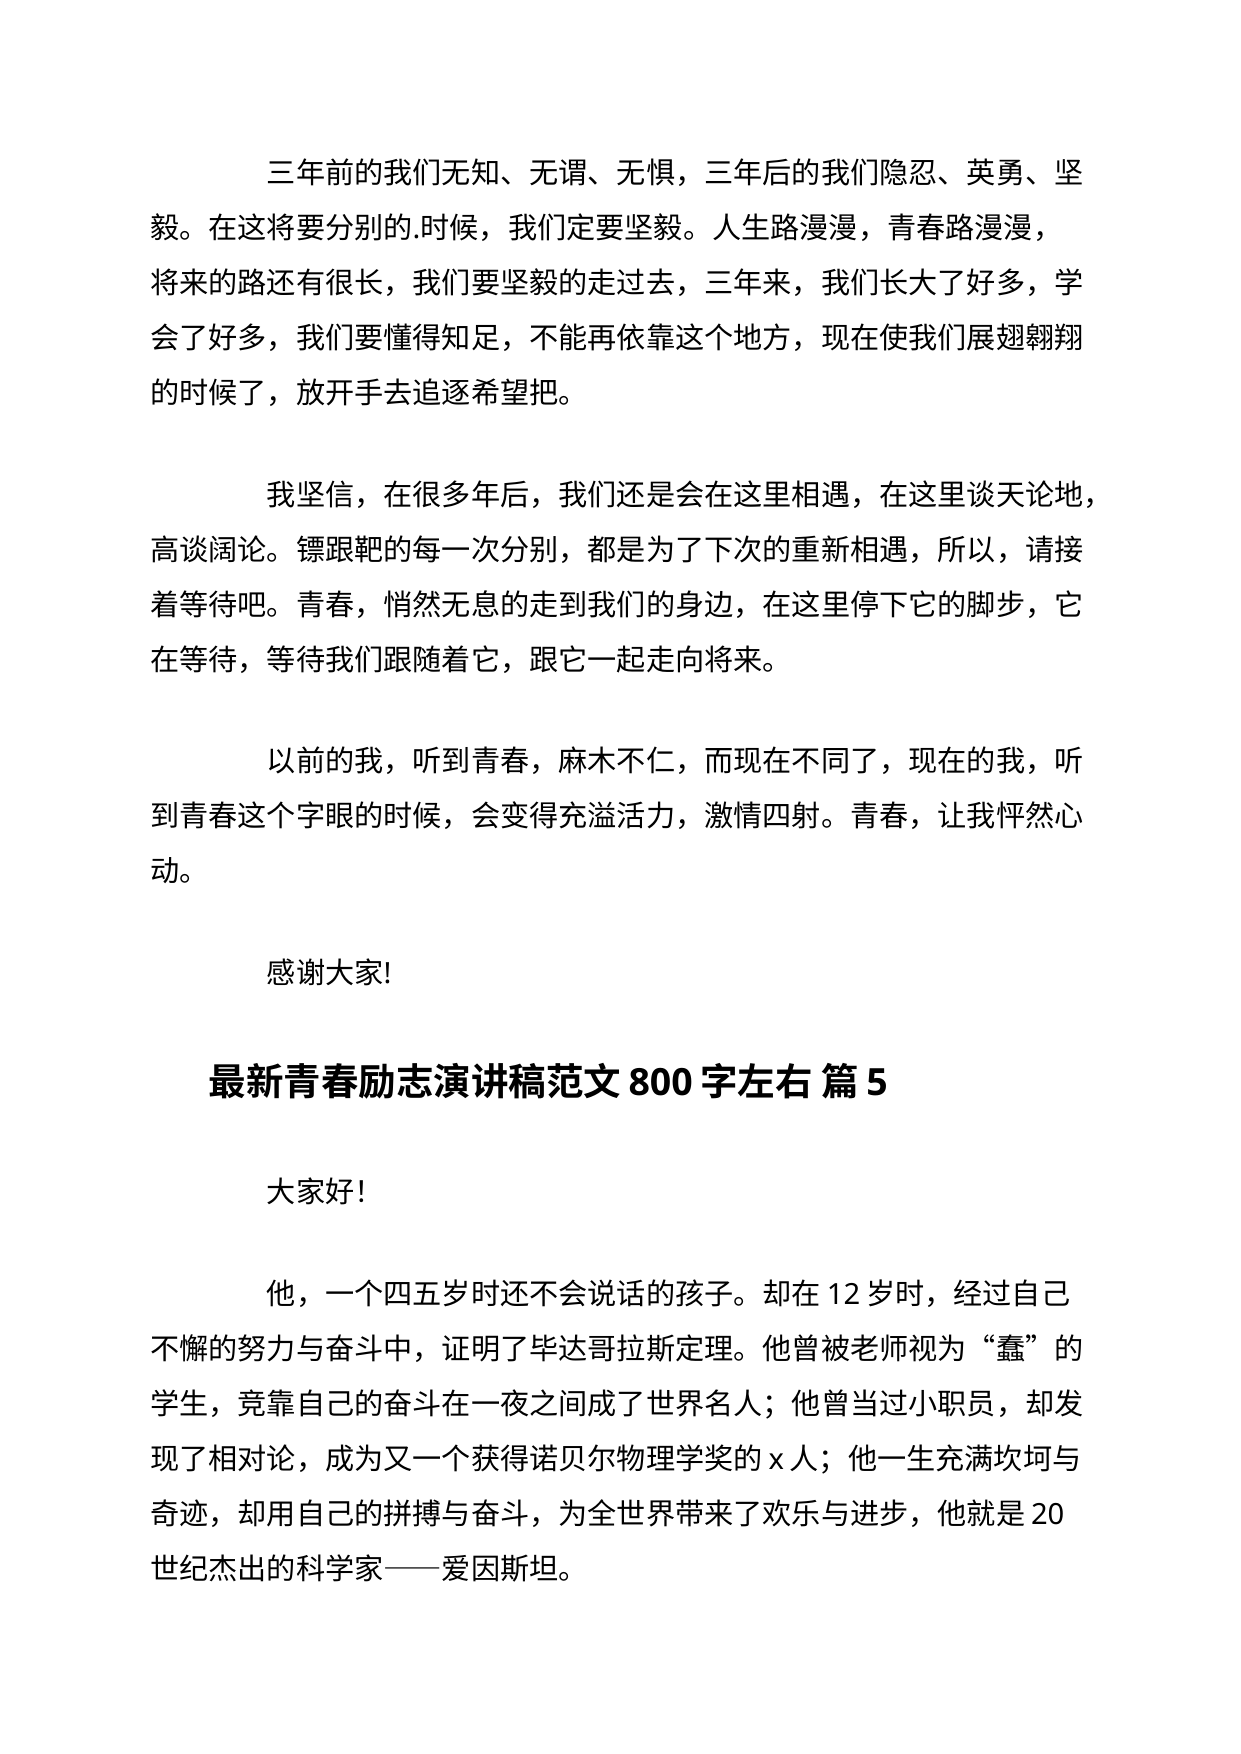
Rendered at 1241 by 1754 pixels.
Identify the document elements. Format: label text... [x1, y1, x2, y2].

text 他，一个四五岁时还不会说话的孩子。却在12岁时，经过自己不懈的努力与奋斗中，证明了毕达哥拉斯定理。他曾被老师视为“蠢”的学生，竞靠自己的奋斗在一夜之间成了世界名人；他曾当过小职员，却发现了相对论，成为又一个获得诺贝尔物理学奖的x人；他一生充满坎坷与奇迹，却用自己的拼搏与奋斗，为全世界带来了欢乐与进步，他就是20世纪杰出的科学家——爱因斯坦。 [150, 1271, 1090, 1588]
text 我坚信，在很多年后，我们还是会在这里相遇，在这里谈天论地，高谈阔论。镖跟靶的每一次分别，都是为了下次的重新相遇，所以，请接着等待吧。青春，悄然无息的走到我们的身边，在这里停下它的脚步，它在等待，等待我们跟随着它，跟它一起走向将来。 [150, 471, 1090, 678]
text 最新青春励志演讲稿范文800字左右 篇5 [150, 1051, 1090, 1106]
text 大家好！ [150, 1169, 1090, 1211]
text 以前的我，听到青春，麻木不仁，而现在不同了，现在的我，听到青春这个字眼的时候，会变得充溢活力，激情四射。青春，让我怦然心动。 [150, 738, 1090, 890]
text 三年前的我们无知、无谓、无惧，三年后的我们隐忍、英勇、坚毅。在这将要分别的.时候，我们定要坚毅。人生路漫漫，青春路漫漫，将来的路还有很长，我们要坚毅的走过去，三年来，我们长大了好多，学会了好多，我们要懂得知足，不能再依靠这个地方，现在使我们展翅翱翔的时候了，放开手去追逐希望把。 [150, 150, 1090, 412]
text 感谢大家! [150, 949, 1090, 992]
